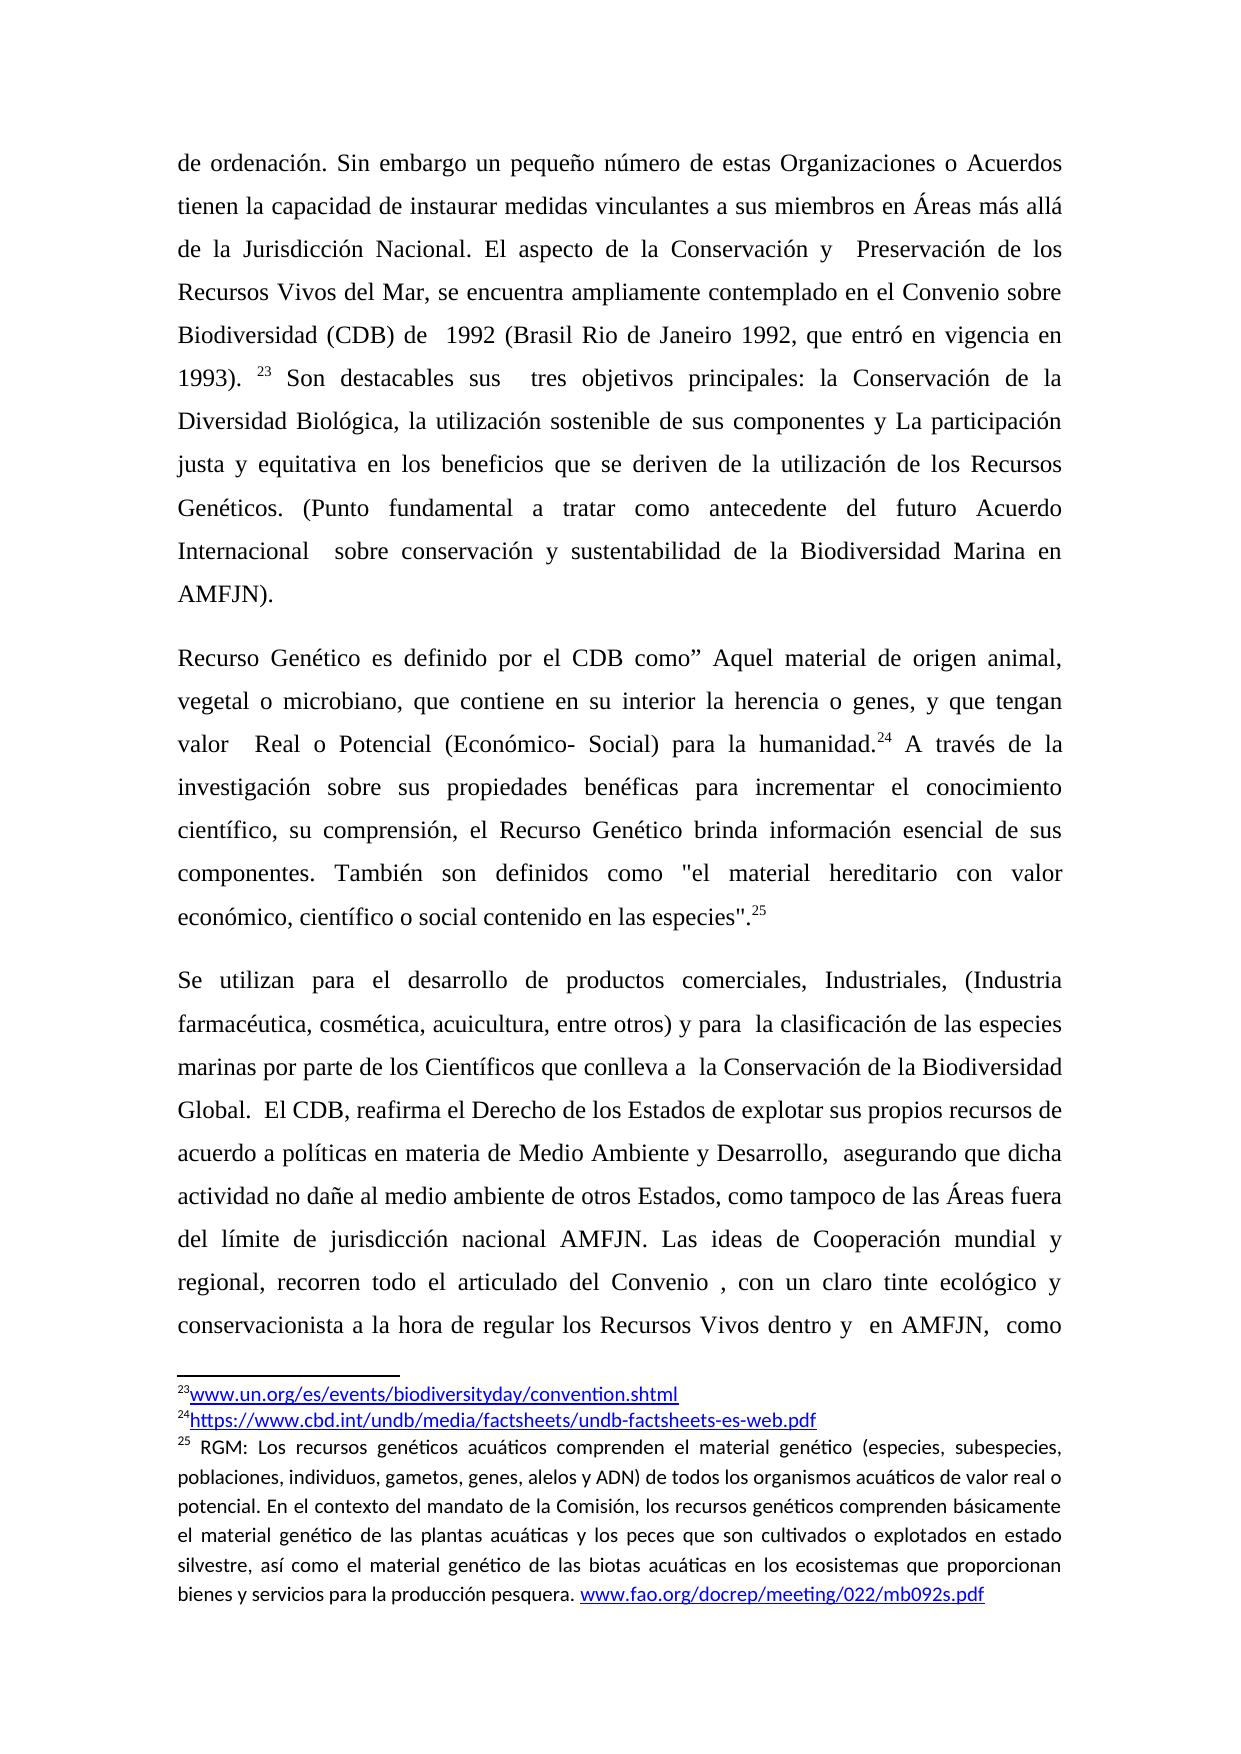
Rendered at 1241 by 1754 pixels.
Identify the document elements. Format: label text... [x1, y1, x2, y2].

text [177, 148, 1063, 608]
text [177, 966, 1063, 1339]
text Recurso Genético es definido por el CDB como” Aquel material de origen animal, vegetal o microbiano, que contiene en su interior la herencia o genes, y que tengan valor Real o Potencial (Económico- Social) para la humanidad. A través de la investigación sobre sus propiedades benéficas para incrementar el conocimiento científico, su comprensión, el Recurso Genético brinda información esencial de sus componentes. También son definidos como "el material hereditario con valor económico, científico o social contenido en las especies". [177, 643, 1063, 930]
